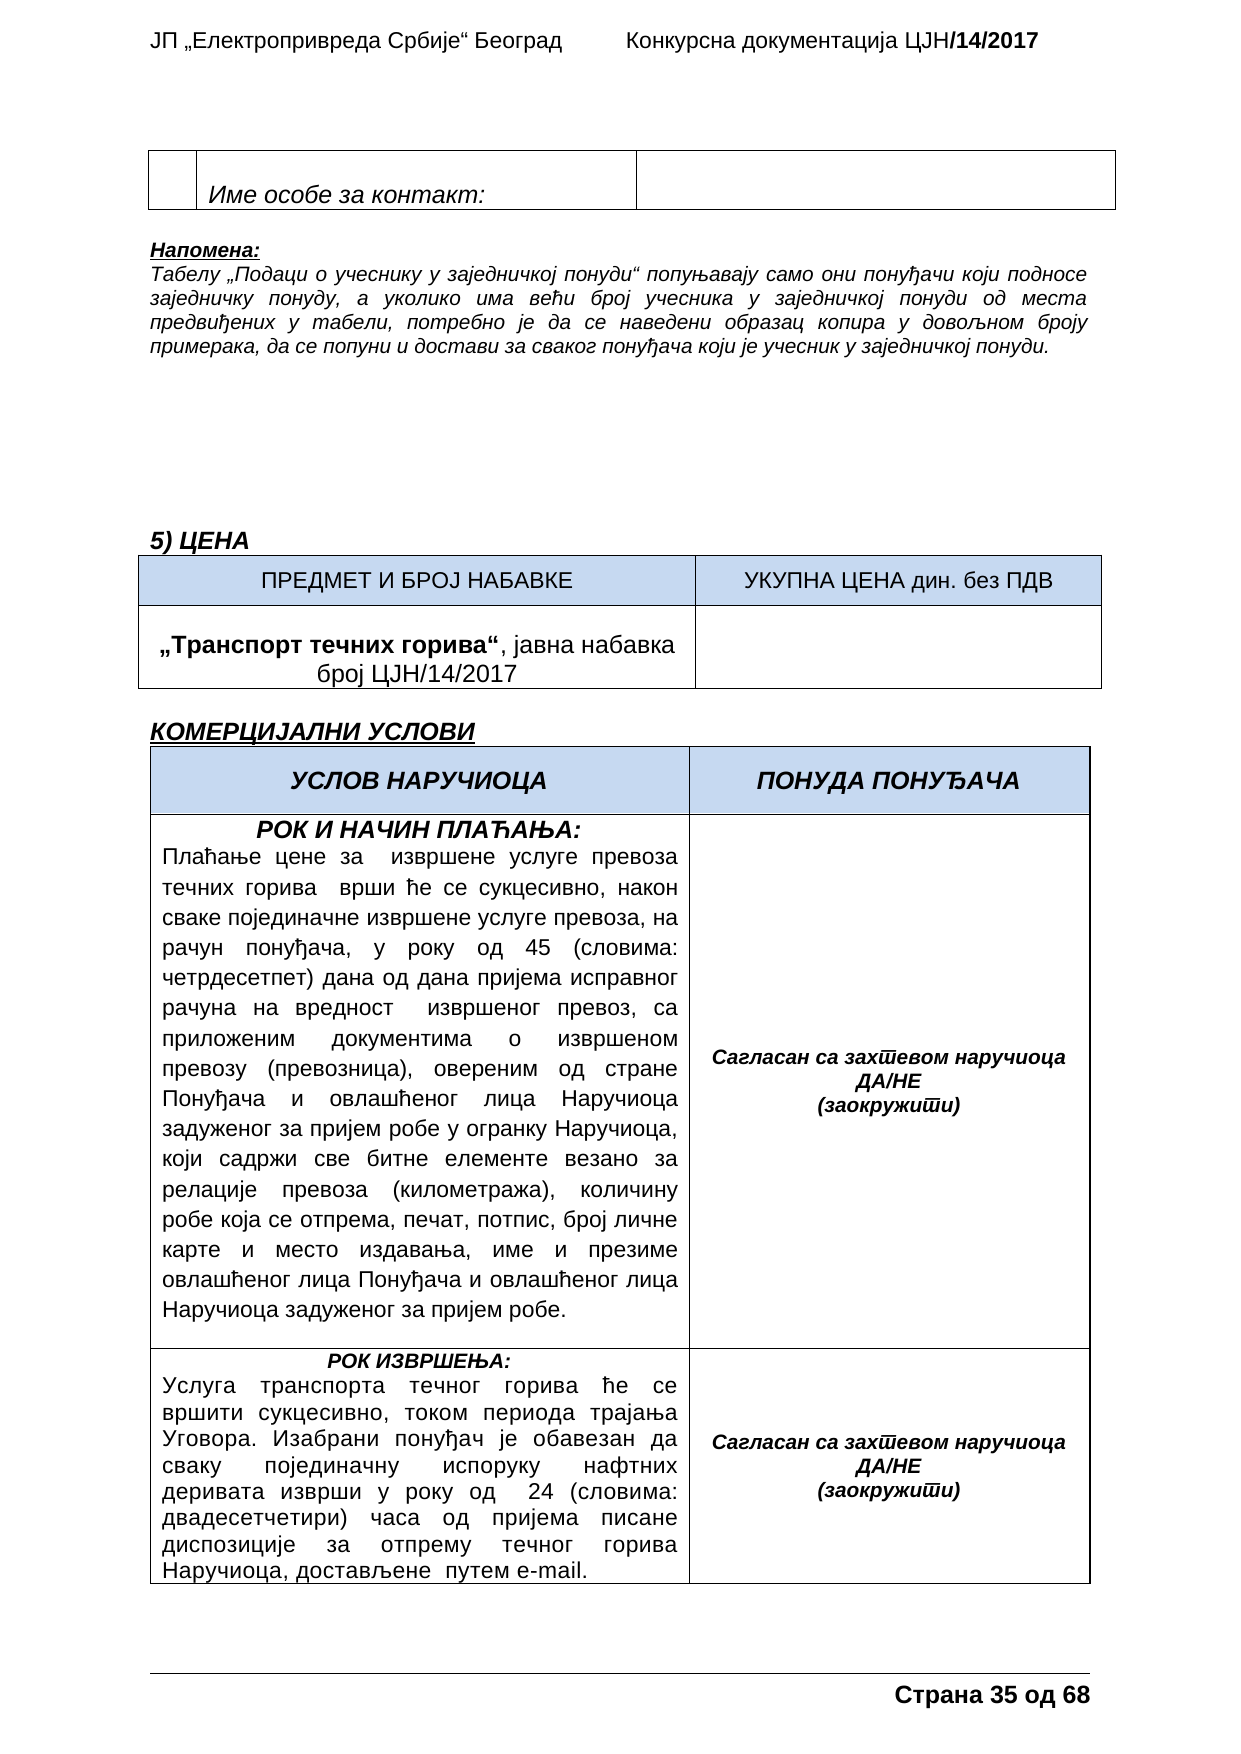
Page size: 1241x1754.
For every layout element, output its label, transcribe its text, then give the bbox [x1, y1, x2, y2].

text КОМЕРЦИЈАЛНИ УСЛОВИ [150, 717, 1090, 746]
table_cell РОК И НАЧИН ПЛАЋАЊА: Плаћање цене зa извршене услуге превоза течних горива врши ће се сукцесивно, након сваке појединачне извршене услуге превоза, на рачун понуђача, у року од 45 (словима: четрдесетпет) дана од дана пријема исправног рачуна на вредност извршеног превоз, са приложеним документима о извршеном превозу (превозница), овереним од стране Понуђача и овлашћеног лица Наручиоца задуженог за пријем робе у огранку Наручиоца, који садржи све битне елементе везано за релације превоза (километража), количину робе која се отпрема, печат, потпис, број личне карте и место издавања, име и презиме овлашћеног лица Понуђача и овлашћеног лица Наручиоца задуженог за пријем робе. [151, 815, 689, 1347]
table_cell Сагласан са захтевом наручиоца ДА/НЕ (заокружити) [690, 815, 1089, 1347]
table_header ПОНУДА ПОНУЂАЧА [690, 747, 1089, 813]
text 5) ЦЕНА [150, 526, 1090, 554]
table_cell [149, 151, 196, 208]
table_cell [690, 1349, 1089, 1583]
table_header ПРЕДМЕТ И БРОЈ НАБАВКЕ [139, 556, 695, 605]
text Напомена: [150, 238, 1090, 262]
table_cell [696, 606, 1101, 688]
table_cell „Транспорт течних горива“, јавна набавка број ЦЈН/14/2017 [139, 606, 695, 688]
text Табелу „Подаци о учеснику у заједничкој понуди“ попуњавају само они понуђачи који подносе заједничку понуду, а уколико има већи број учесника у заједничкој понуди од места предвиђених у табели, потребно је да се наведени образац копира у довољном броју примерака, да се попуни и достави за сваког понуђача који је учесник у заједничкој понуди. [150, 262, 1090, 358]
table_header УСЛОВ НАРУЧИОЦА [151, 747, 689, 813]
table_cell РОК ИЗВРШЕЊА: Услуга транспорта течног горива ће се вршити сукцесивно, током периода трајања Уговора. Изабрани понуђач је обавезан да сваку појединачну испоруку нафтних деривата изврши у року од 24 (словима: двадесетчетири) часа од пријема писане диспозиције за отпрему течног горива Наручиоца, достављене путем е-mail. [151, 1349, 689, 1583]
table_header УКУПНА ЦЕНА дин. без ПДВ [696, 556, 1101, 605]
table_cell Име особе за контакт: [197, 151, 636, 208]
table_cell [637, 151, 1115, 208]
